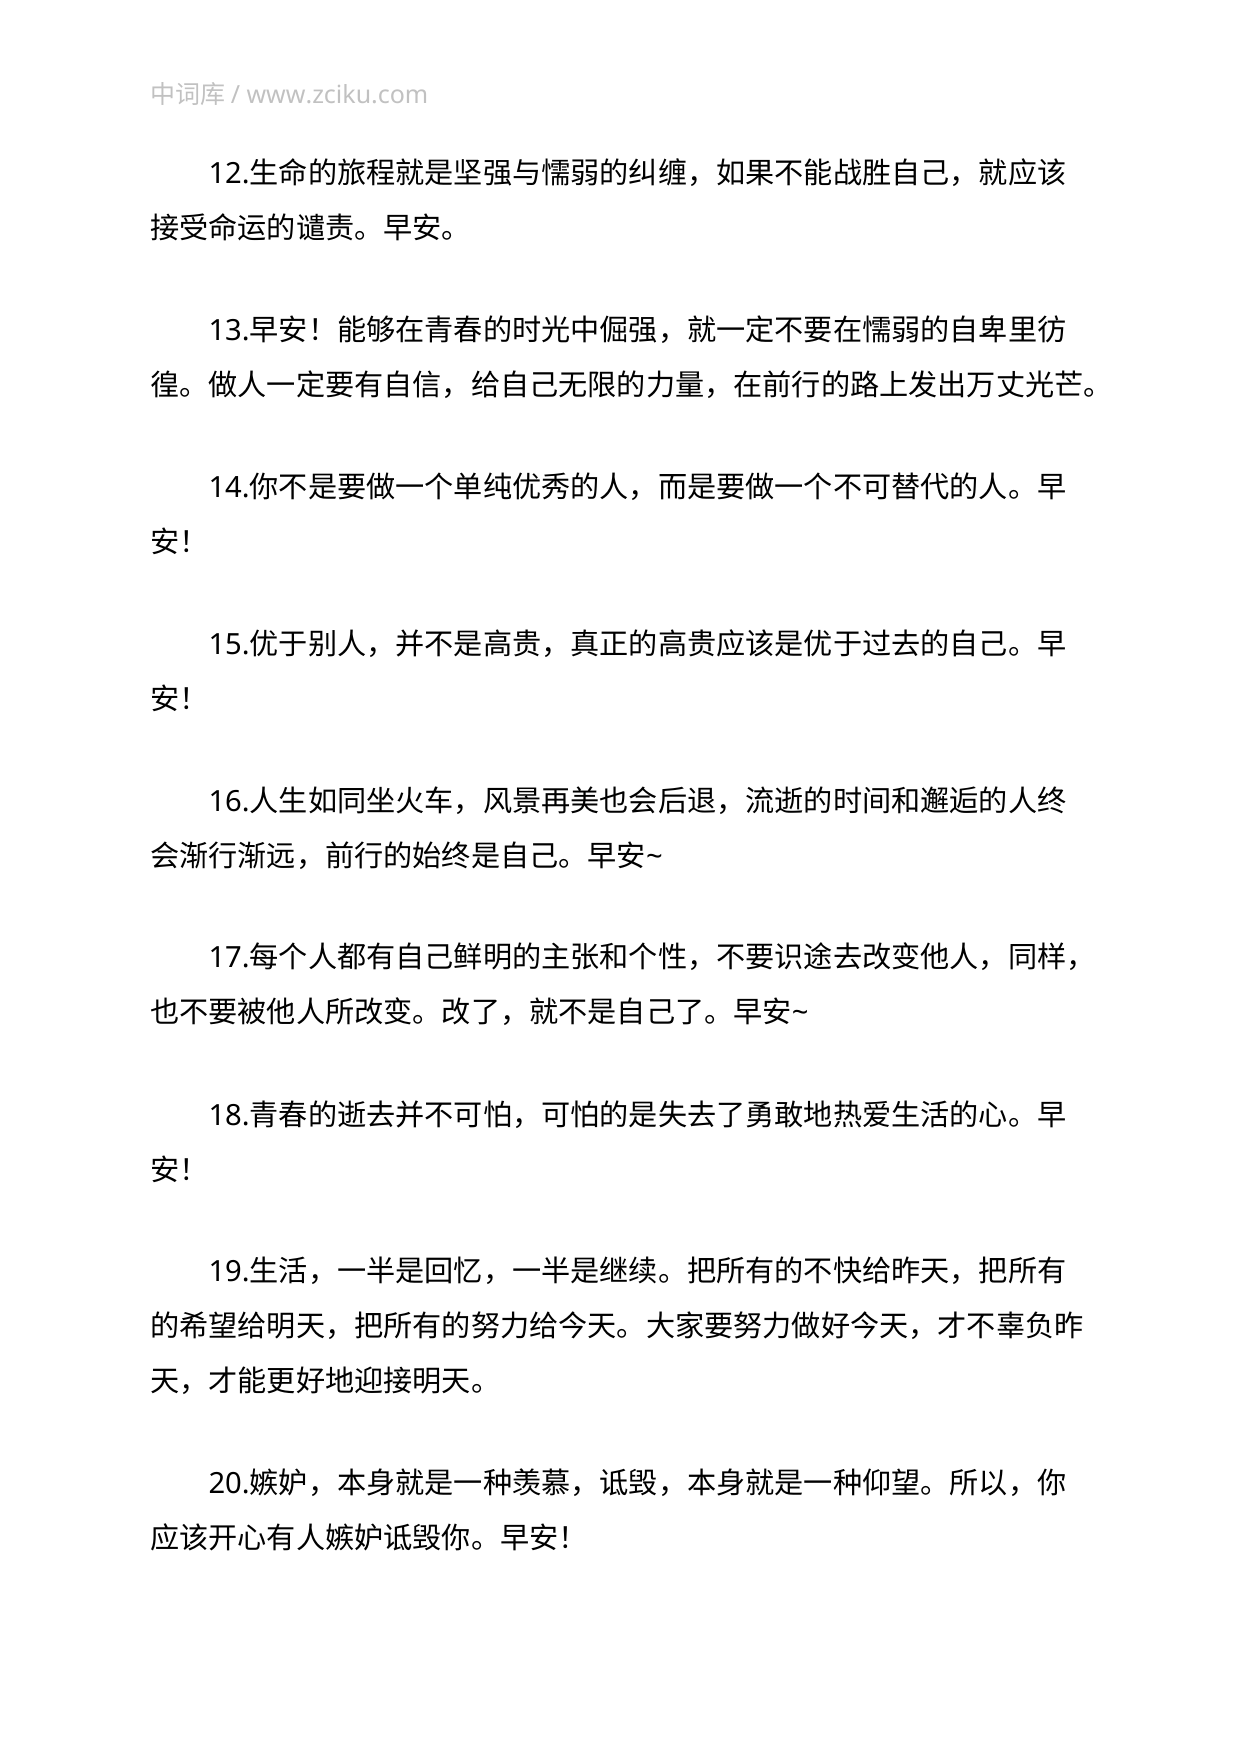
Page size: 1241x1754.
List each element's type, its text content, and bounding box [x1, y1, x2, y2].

text 18.青春的逝去并不可怕，可怕的是失去了勇敢地热爱生活的心。早安！ [150, 1091, 1090, 1188]
text 17.每个人都有自己鲜明的主张和个性，不要识途去改变他人，同样，也不要被他人所改变。改了，就不是自己了。早安~ [150, 934, 1090, 1031]
text 20.嫉妒，本身就是一种羡慕，诋毁，本身就是一种仰望。所以，你应该开心有人嫉妒诋毁你。早安！ [150, 1459, 1090, 1557]
text 12.生命的旅程就是坚强与懦弱的纠缠，如果不能战胜自己，就应该接受命运的谴责。早安。 [150, 150, 1090, 247]
text 13.早安！能够在青春的时光中倔强，就一定不要在懦弱的自卑里彷徨。做人一定要有自信，给自己无限的力量，在前行的路上发出万丈光芒。 [150, 307, 1090, 404]
text 15.优于别人，并不是高贵，真正的高贵应该是优于过去的自己。早安！ [150, 620, 1090, 718]
text 16.人生如同坐火车，风景再美也会后退，流逝的时间和邂逅的人终会渐行渐远，前行的始终是自己。早安~ [150, 777, 1090, 874]
text 14.你不是要做一个单纯优秀的人，而是要做一个不可替代的人。早安！ [150, 463, 1090, 561]
text 19.生活，一半是回忆，一半是继续。把所有的不快给昨天，把所有的希望给明天，把所有的努力给今天。大家要努力做好今天，才不辜负昨天，才能更好地迎接明天。 [150, 1248, 1090, 1400]
